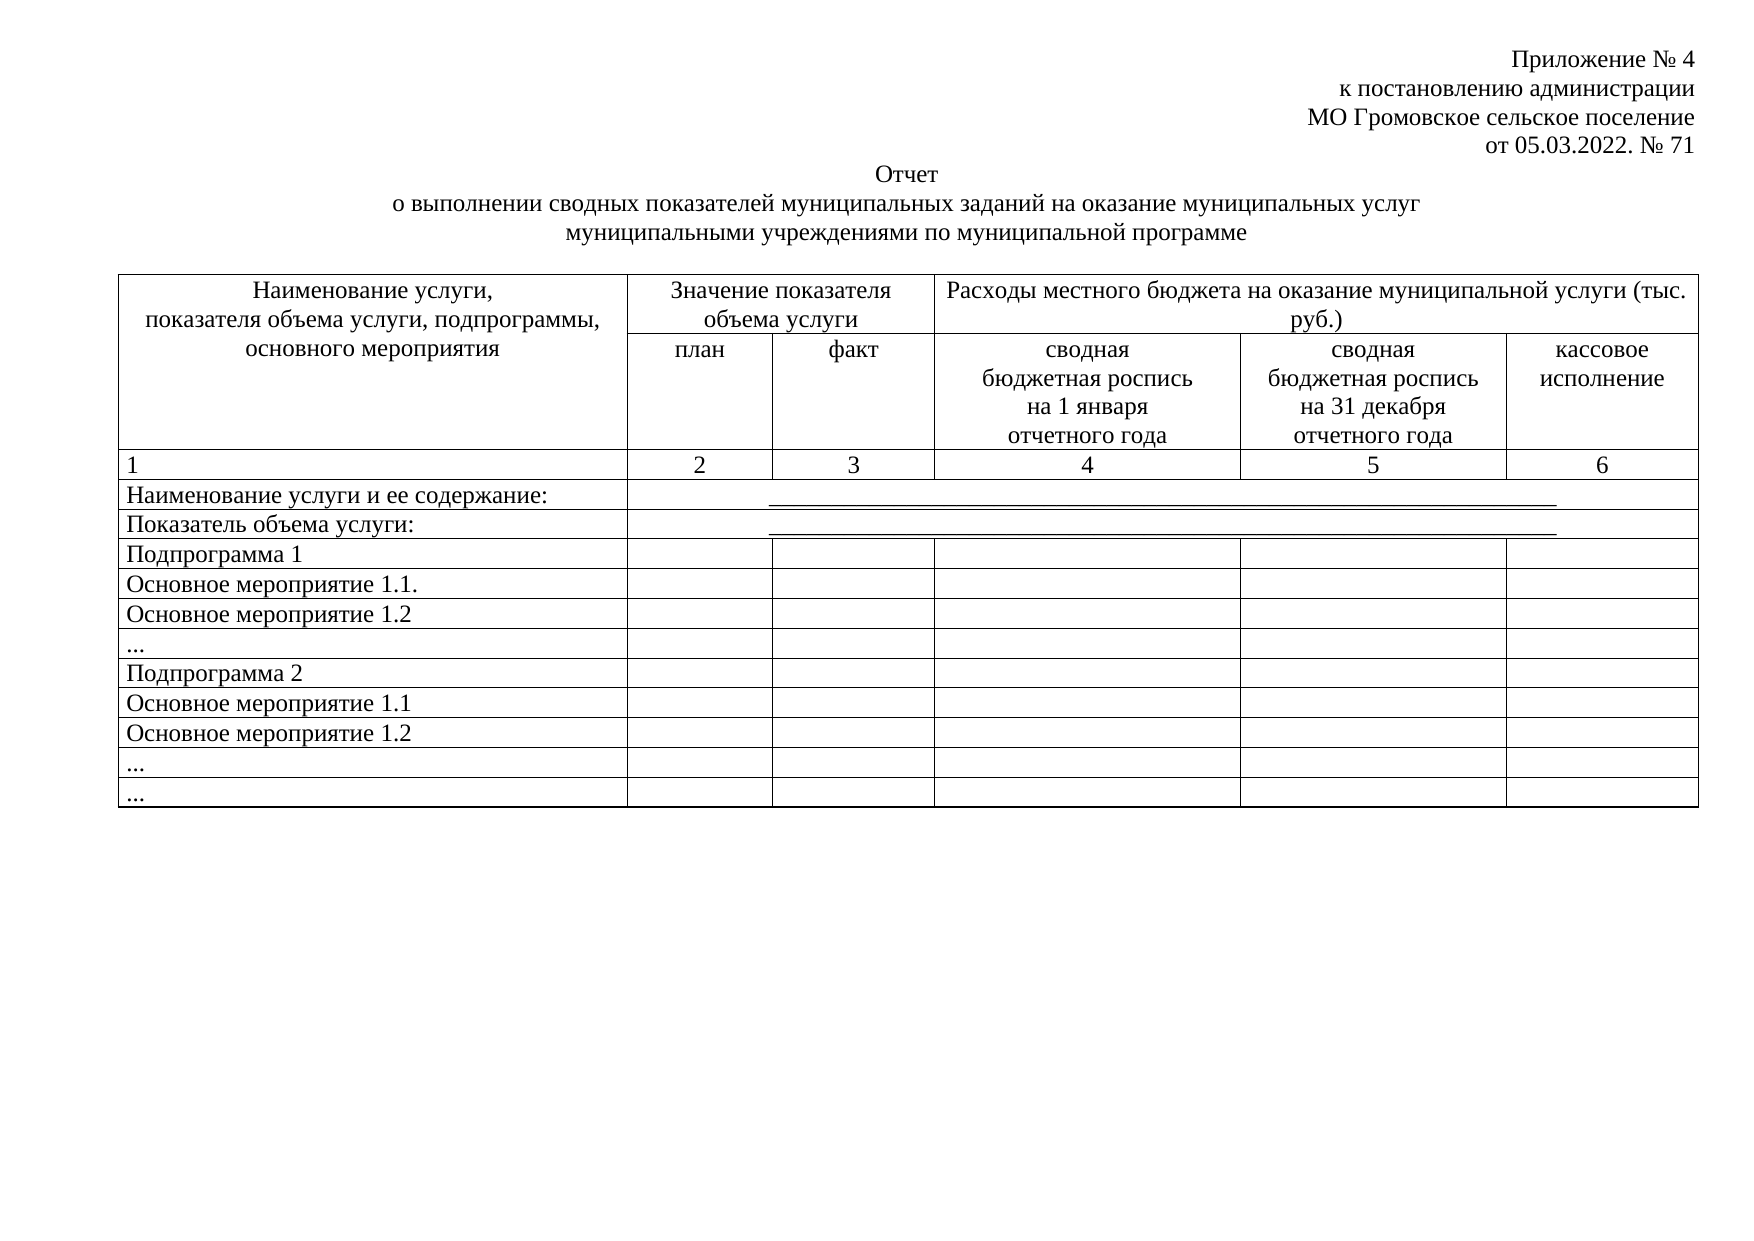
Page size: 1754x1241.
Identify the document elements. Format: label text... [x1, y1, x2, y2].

table_header Расходы местного бюджета на оказание муниципальной услуги (тыс. руб.) [935, 275, 1698, 333]
table_cell [773, 659, 934, 687]
table_cell Основное мероприятие 1.2 [119, 599, 627, 628]
table_cell [935, 688, 1240, 717]
table_cell [773, 599, 934, 628]
table_cell _______________________________________________________________ [628, 480, 1698, 508]
table_cell план [628, 334, 772, 449]
table_cell [628, 599, 772, 628]
text муниципальными учреждениями по муниципальной программе [118, 217, 1695, 246]
text о выполнении сводных показателей муниципальных заданий на оказание муниципальных услуг [118, 188, 1695, 217]
table_cell 5 [1241, 450, 1506, 479]
table_cell [1241, 569, 1506, 598]
table_cell Показатель объема услуги: [119, 510, 627, 538]
table_cell ... [119, 778, 627, 806]
text МО Громовское сельское поселение [118, 102, 1695, 131]
table_cell [1507, 659, 1698, 687]
table_cell 3 [773, 450, 934, 479]
table_header Наименование услуги, показателя объема услуги, подпрограммы, основного мероприятия [119, 275, 627, 449]
table_cell [935, 539, 1240, 568]
table_cell [628, 539, 772, 568]
table_cell [773, 718, 934, 747]
table_cell [773, 688, 934, 717]
table_cell [1241, 748, 1506, 777]
table_cell [1507, 629, 1698, 657]
table_cell [935, 659, 1240, 687]
table_cell 1 [119, 450, 627, 479]
text Приложение № 4 [118, 44, 1695, 73]
table_cell Подпрограмма 1 [119, 539, 627, 568]
table_cell 6 [1507, 450, 1698, 479]
table_cell [628, 659, 772, 687]
table_cell [935, 569, 1240, 598]
table_cell [1241, 659, 1506, 687]
table_cell [628, 718, 772, 747]
table_cell [1507, 778, 1698, 806]
table_cell [773, 539, 934, 568]
table_cell Наименование услуги и ее содержание: [119, 480, 627, 508]
text к постановлению администрации [118, 73, 1695, 102]
table_cell [1507, 748, 1698, 777]
table_cell [1241, 539, 1506, 568]
table_cell [935, 748, 1240, 777]
text Отчет [118, 159, 1695, 188]
table_cell [773, 748, 934, 777]
table_cell Основное мероприятие 1.1 [119, 688, 627, 717]
table_cell Основное мероприятие 1.2 [119, 718, 627, 747]
table_cell [1241, 629, 1506, 657]
table_cell Подпрограмма 2 [119, 659, 627, 687]
table_cell [1507, 688, 1698, 717]
table_cell сводная бюджетная роспись на 1 января отчетного года [935, 334, 1240, 449]
table_cell [935, 718, 1240, 747]
table_cell [628, 569, 772, 598]
table_cell [773, 569, 934, 598]
table_cell [628, 688, 772, 717]
table_cell [1241, 599, 1506, 628]
table_cell [628, 778, 772, 806]
table_cell [1507, 569, 1698, 598]
table_cell [935, 778, 1240, 806]
table_cell [1241, 778, 1506, 806]
table_cell _______________________________________________________________ [628, 510, 1698, 538]
table_cell [935, 629, 1240, 657]
table_cell [935, 599, 1240, 628]
table_cell [628, 748, 772, 777]
table_cell [628, 629, 772, 657]
table_cell кассовое исполнение [1507, 334, 1698, 449]
table_cell ... [119, 629, 627, 657]
text от 05.03.2022. № 71 [118, 131, 1695, 159]
table_cell ... [119, 748, 627, 777]
table_cell [1241, 718, 1506, 747]
table_cell [1507, 718, 1698, 747]
table_cell [1507, 539, 1698, 568]
table_cell Основное мероприятие 1.1. [119, 569, 627, 598]
table_cell 4 [935, 450, 1240, 479]
table_cell [773, 778, 934, 806]
table_cell сводная бюджетная роспись на 31 декабря отчетного года [1241, 334, 1506, 449]
table_header Значение показателя объема услуги [628, 275, 934, 333]
table_cell [773, 629, 934, 657]
table_cell 2 [628, 450, 772, 479]
table_cell [1507, 599, 1698, 628]
table_cell [1241, 688, 1506, 717]
table_cell факт [773, 334, 934, 449]
